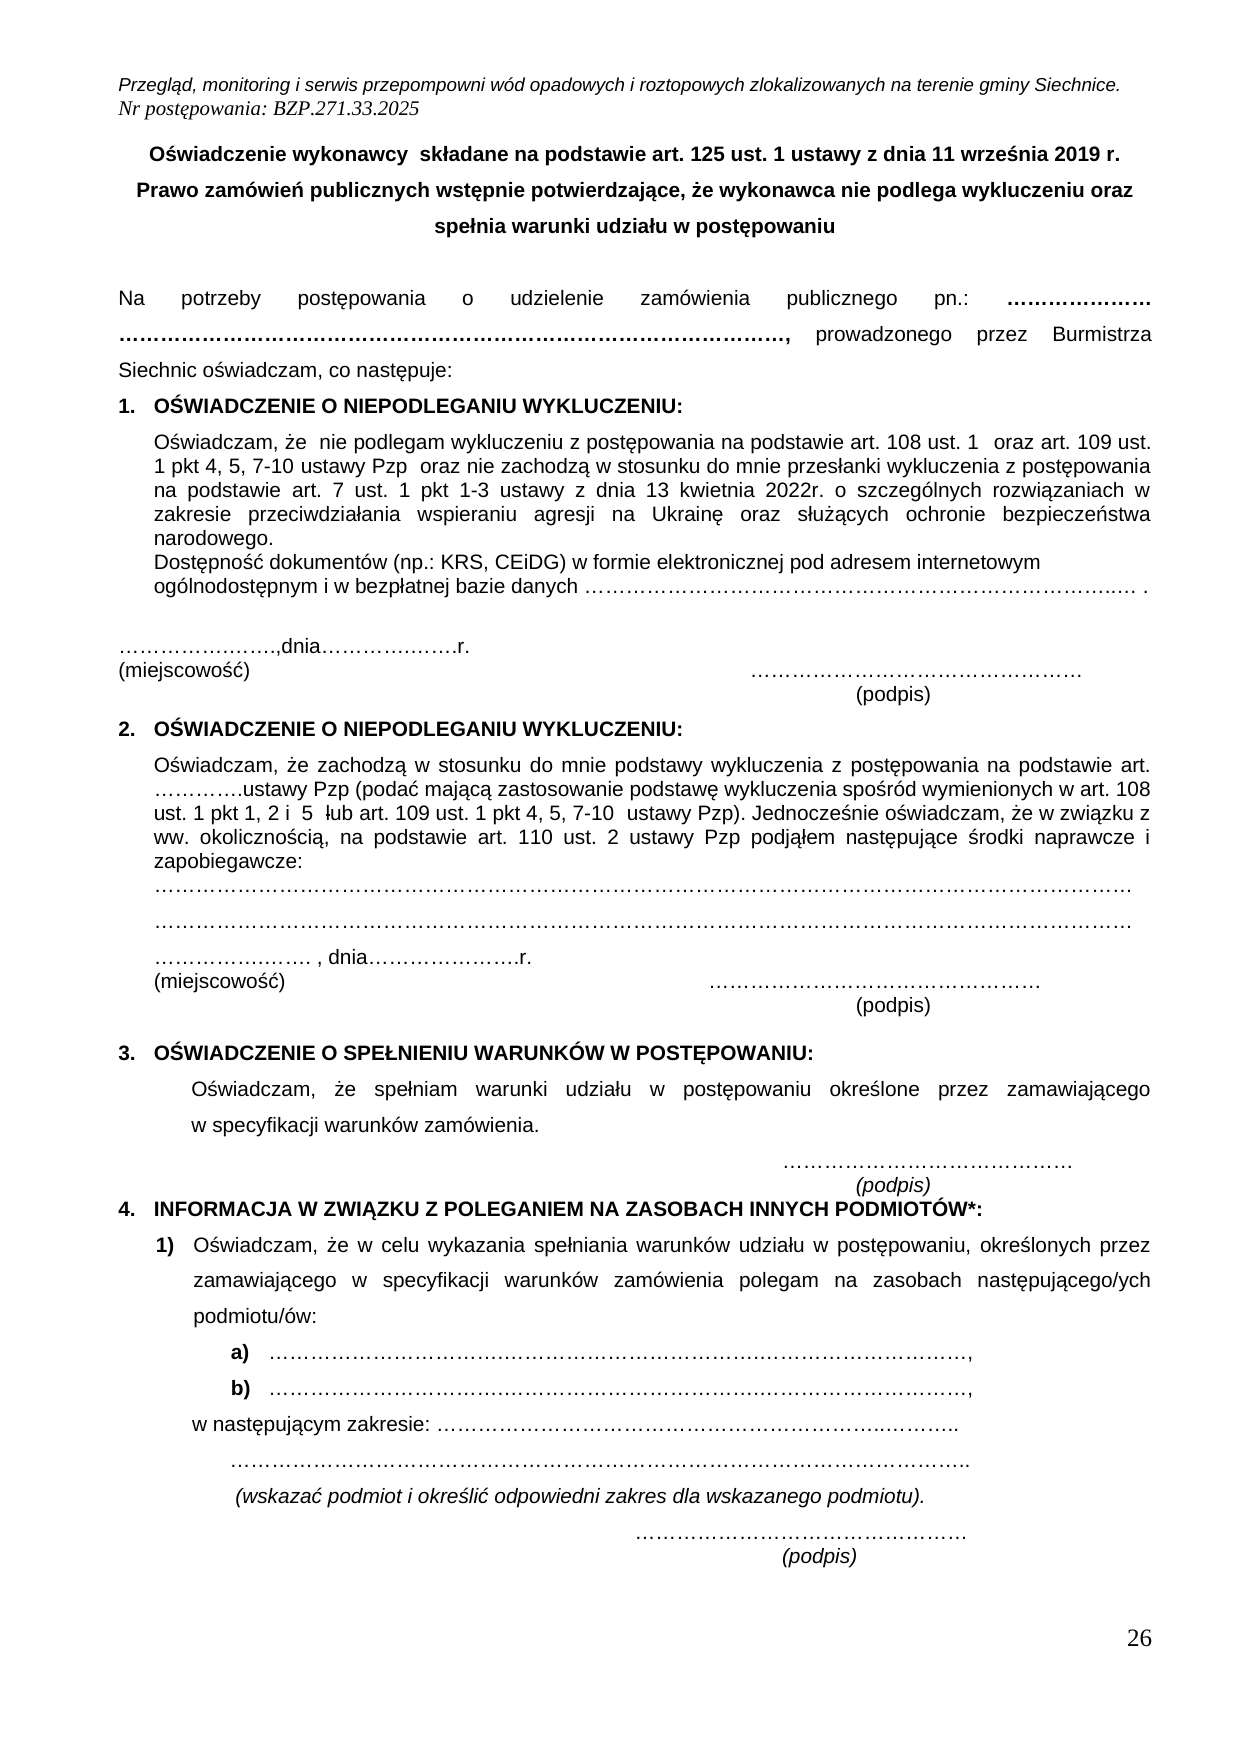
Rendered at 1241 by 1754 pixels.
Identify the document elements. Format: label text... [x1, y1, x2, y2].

text ………………………………………… [118, 1520, 1152, 1544]
text Na potrzeby postępowania o udzielenie zamówienia publicznego pn.: ………………… ……………………………………………………………………………………, prowadzonego przez Burmistrza Siechnic oświadczam, co następuje: [118, 286, 1152, 382]
list Oświadczam, że zachodzą w stosunku do mnie podstawy wykluczenia z postępowania na podstawie art.………….ustawy Pzp (podać mającą zastosowanie podstawę wykluczenia spośród wymienionych w art. 108 ust. 1 pkt 1, 2 i 5 lub art. 109 ust. 1 pkt 4, 5, 7-10 ustawy Pzp). Jednocześnie oświadczam, że w związku z ww. okolicznością, na podstawie art. 110 ust. 2 ustawy Pzp podjąłem następujące środki naprawcze i zapobiegawcze: [153, 753, 1152, 873]
list OŚWIADCZENIE O NIEPODLEGANIU WYKLUCZENIU: [118, 717, 1152, 741]
text (miejscowość) ………………………………………… [118, 657, 1152, 681]
list Oświadczam, że nie podlegam wykluczeniu z postępowania na podstawie art. 108 ust. 1 oraz art. 109 ust. 1 pkt 4, 5, 7-10 ustawy Pzp oraz nie zachodzą w stosunku do mnie przesłanki wykluczenia z postępowania na podstawie art. 7 ust. 1 pkt 1-3 ustawy z dnia 13 kwietnia 2022r. o szczególnych rozwiązaniach w zakresie przeciwdziałania wspieraniu agresji na Ukrainę oraz służących ochronie bezpieczeństwa narodowego. [153, 430, 1152, 549]
list …………….……. , dnia………………….r. [153, 945, 1152, 969]
text Oświadczenie wykonawcy składane na podstawie art. 125 ust. 1 ustawy z dnia 11 września 2019 r. Prawo zamówień publicznych wstępnie potwierdzające, że wykonawca nie podlega wykluczeniu oraz spełnia warunki udziału w postępowaniu [118, 142, 1152, 238]
text w następującym zakresie: ………………………………………………………..……….. [118, 1412, 1152, 1436]
list …………………………………………………………………………………………….. [229, 1448, 1152, 1472]
list Oświadczam, że w celu wykazania spełniania warunków udziału w postępowaniu, określonych przez zamawiającego w specyfikacji warunków zamówienia polegam na zasobach następującego/ych podmiotu/ów: [156, 1232, 1152, 1328]
text Dostępność dokumentów (np.: KRS, CEiDG) w formie elektronicznej pod adresem internetowym ogólnodostępnym i w bezpłatnej bazie danych …………………………………………………………………..… . [153, 549, 1152, 597]
list (podpis) [817, 993, 1152, 1017]
list INFORMACJA W ZWIĄZKU Z POLEGANIEM NA ZASOBACH INNYCH PODMIOTÓW*: [118, 1196, 1152, 1220]
text …………………………………… [118, 1148, 1152, 1172]
list OŚWIADCZENIE O SPEŁNIENIU WARUNKÓW W POSTĘPOWANIU: [118, 1041, 1152, 1065]
list …………………………….……………………………….…………………………, [231, 1340, 1152, 1364]
text …………….…….,dnia………….…….r. [118, 633, 1152, 657]
text (podpis) [856, 681, 1152, 705]
list Oświadczam, że spełniam warunki udziału w postępowaniu określone przez zamawiającego w specyfikacji warunków zamówienia. [191, 1077, 1152, 1137]
text (podpis) [708, 1544, 1152, 1568]
list ………………………………………………………………………………………………………………………………………………………………………………………………………………………………………………………… [153, 873, 1152, 933]
list …………………………….……………………………….…………………………, [231, 1376, 1152, 1400]
list (miejscowość) ………………………………………… [153, 969, 1152, 993]
text (podpis) [782, 1172, 1152, 1196]
list OŚWIADCZENIE O NIEPODLEGANIU WYKLUCZENIU: [118, 394, 1152, 418]
list (wskazać podmiot i określić odpowiedni zakres dla wskazanego podmiotu). [229, 1484, 1152, 1508]
